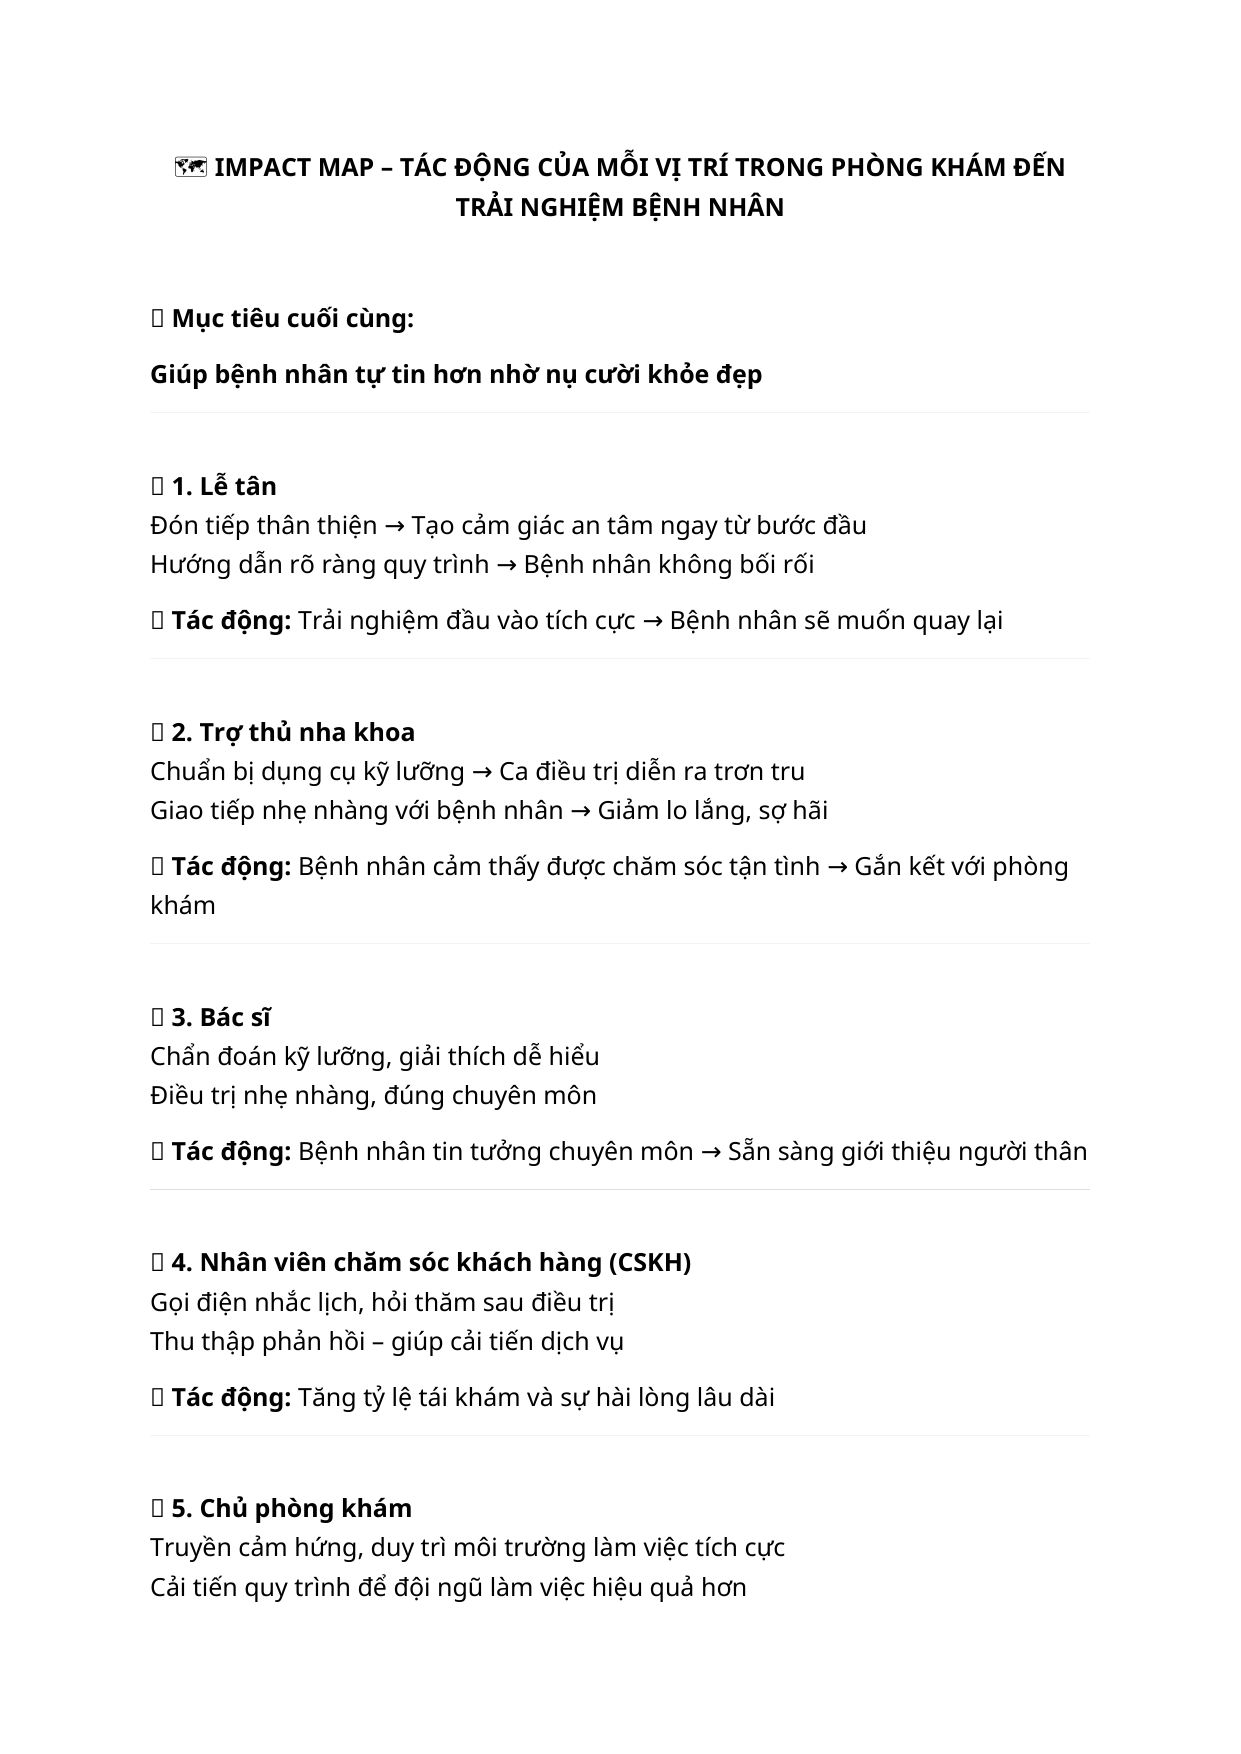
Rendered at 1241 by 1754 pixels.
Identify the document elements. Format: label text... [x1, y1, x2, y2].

text ✅ Tác động: Trải nghiệm đầu vào tích cực → Bệnh nhân sẽ muốn quay lại [150, 602, 1090, 637]
text 🗺️ IMPACT MAP – TÁC ĐỘNG CỦA MỖI VỊ TRÍ TRONG PHÒNG KHÁM ĐẾN TRẢI NGHIỆM BỆNH NHÂN [150, 150, 1090, 223]
text 🎯 Mục tiêu cuối cùng: [150, 301, 1090, 335]
text 📍 3. Bác sĩ Chẩn đoán kỹ lưỡng, giải thích dễ hiểu Điều trị nhẹ nhàng, đúng chuyên môn [150, 999, 1090, 1112]
text 📍 1. Lễ tân Đón tiếp thân thiện → Tạo cảm giác an tâm ngay từ bước đầu Hướng dẫn rõ ràng quy trình → Bệnh nhân không bối rối [150, 468, 1090, 581]
text 📍 4. Nhân viên chăm sóc khách hàng (CSKH) Gọi điện nhắc lịch, hỏi thăm sau điều trị Thu thập phản hồi – giúp cải tiến dịch vụ [150, 1245, 1090, 1357]
text ✅ Tác động: Tăng tỷ lệ tái khám và sự hài lòng lâu dài [150, 1379, 1090, 1413]
text Giúp bệnh nhân tự tin hơn nhờ nụ cười khỏe đẹp [150, 357, 1090, 391]
text ✅ Tác động: Bệnh nhân tin tưởng chuyên môn → Sẵn sàng giới thiệu người thân [150, 1133, 1090, 1167]
text ✅ Tác động: Bệnh nhân cảm thấy được chăm sóc tận tình → Gắn kết với phòng khám [150, 848, 1090, 922]
text 📍 2. Trợ thủ nha khoa Chuẩn bị dụng cụ kỹ lưỡng → Ca điều trị diễn ra trơn tru Giao tiếp nhẹ nhàng với bệnh nhân → Giảm lo lắng, sợ hãi [150, 714, 1090, 827]
text 📍 5. Chủ phòng khám Truyền cảm hứng, duy trì môi trường làm việc tích cực Cải tiến quy trình để đội ngũ làm việc hiệu quả hơn [150, 1491, 1090, 1603]
